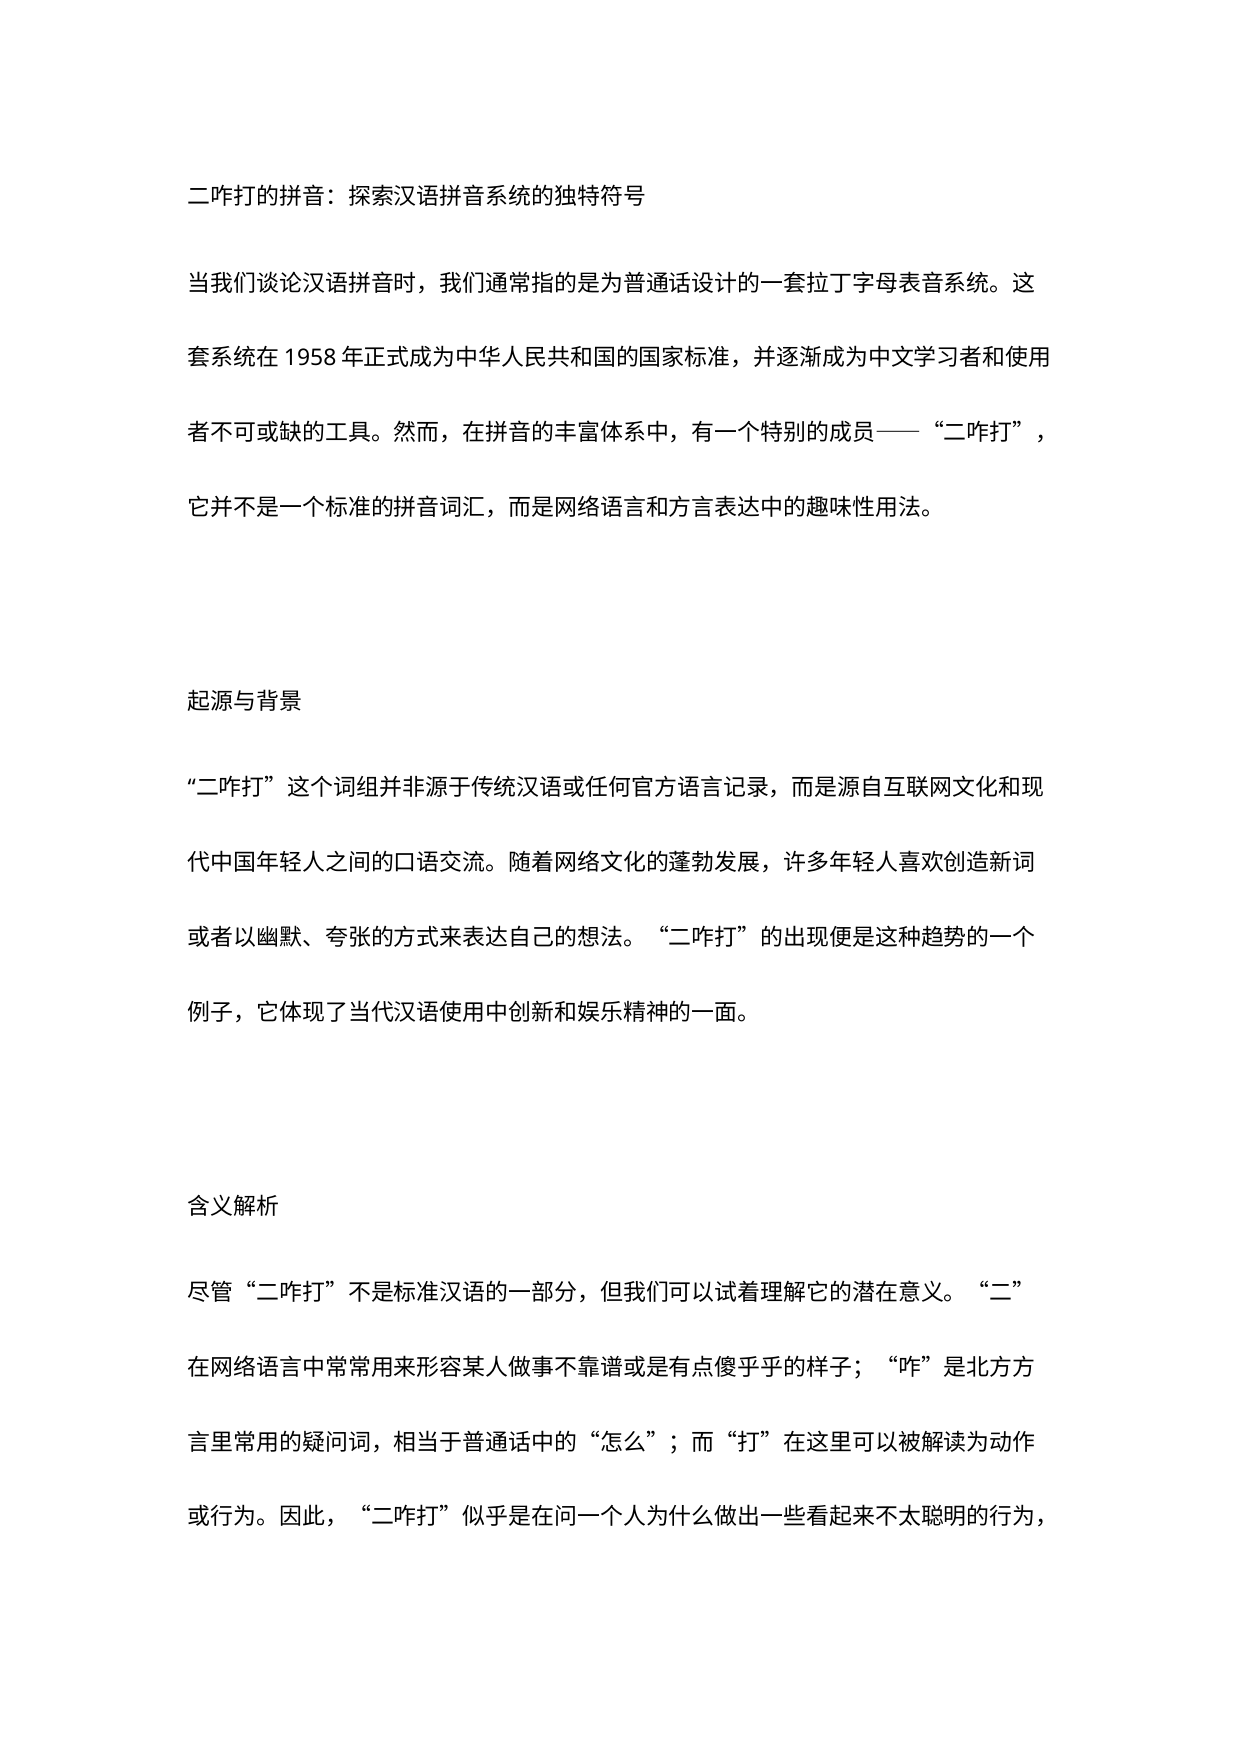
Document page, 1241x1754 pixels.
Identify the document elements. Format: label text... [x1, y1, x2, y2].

text 二咋打的拼音：探索汉语拼音系统的独特符号 [187, 162, 1053, 227]
text 含义解析 [187, 1172, 1053, 1237]
text 当我们谈论汉语拼音时，我们通常指的是为普通话设计的一套拉丁字母表音系统。这套系统在1958年正式成为中华人民共和国的国家标准，并逐渐成为中文学习者和使用者不可或缺的工具。然而，在拼音的丰富体系中，有一个特别的成员——“二咋打”，它并不是一个标准的拼音词汇，而是网络语言和方言表达中的趣味性用法。 [187, 248, 1053, 538]
text “二咋打”这个词组并非源于传统汉语或任何官方语言记录，而是源自互联网文化和现代中国年轻人之间的口语交流。随着网络文化的蓬勃发展，许多年轻人喜欢创造新词或者以幽默、夸张的方式来表达自己的想法。“二咋打”的出现便是这种趋势的一个例子，它体现了当代汉语使用中创新和娱乐精神的一面。 [187, 753, 1053, 1042]
text 起源与背景 [187, 667, 1053, 732]
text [187, 1258, 1053, 1547]
